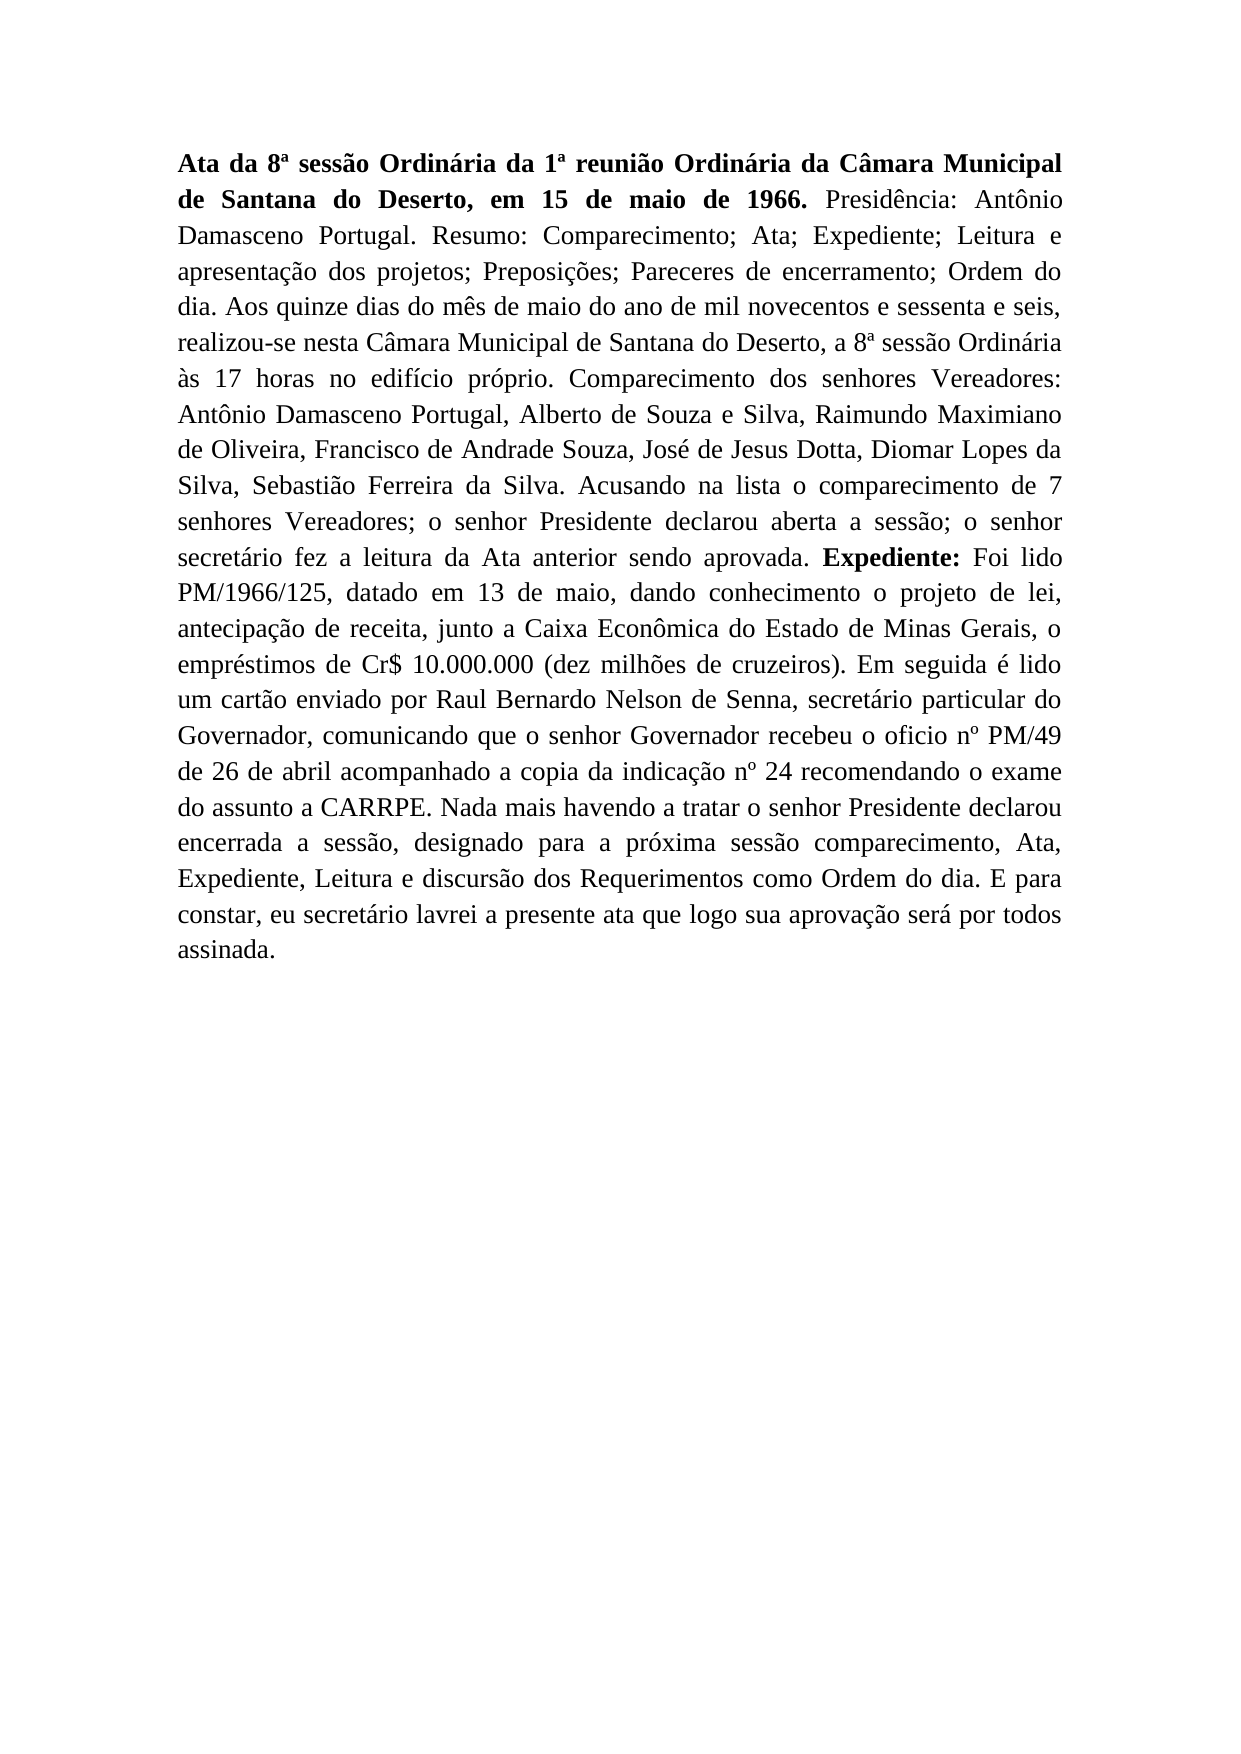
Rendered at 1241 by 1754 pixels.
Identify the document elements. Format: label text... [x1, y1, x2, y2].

text Ata da 8ª sessão Ordinária da 1ª reunião Ordinária da Câmara Municipal de Santana do Deserto, em 15 de maio de 1966. Presidência: Antônio Damasceno Portugal. Resumo: Comparecimento; Ata; Expediente; Leitura e apresentação dos projetos; Preposições; Pareceres de encerramento; Ordem do dia. Aos quinze dias do mês de maio do ano de mil novecentos e sessenta e seis, realizou-se nesta Câmara Municipal de Santana do Deserto, a 8ª sessão Ordinária às 17 horas no edifício próprio. Comparecimento dos senhores Vereadores: Antônio Damasceno Portugal, Alberto de Souza e Silva, Raimundo Maximiano de Oliveira, Francisco de Andrade Souza, José de Jesus Dotta, Diomar Lopes da Silva, Sebastião Ferreira da Silva. Acusando na lista o comparecimento de 7 senhores Vereadores; o senhor Presidente declarou aberta a sessão; o senhor secretário fez a leitura da Ata anterior sendo aprovada. Expediente: Foi lido PM/1966/125, datado em 13 de maio, dando conhecimento o projeto de lei, antecipação de receita, junto a Caixa Econômica do Estado de Minas Gerais, o empréstimos de Cr$ 10.000.000 (dez milhões de cruzeiros). Em seguida é lido um cartão enviado por Raul Bernardo Nelson de Senna, secretário particular do Governador, comunicando que o senhor Governador recebeu o oficio nº PM/49 de 26 de abril acompanhado a copia da indicação nº 24 recomendando o exame do assunto a CARRPE. Nada mais havendo a tratar o senhor Presidente declarou encerrada a sessão, designado para a próxima sessão comparecimento, Ata, Expediente, Leitura e discursão dos Requerimentos como Ordem do dia. E para constar, eu secretário lavrei a presente ata que logo sua aprovação será por todos assinada. [177, 148, 1063, 965]
